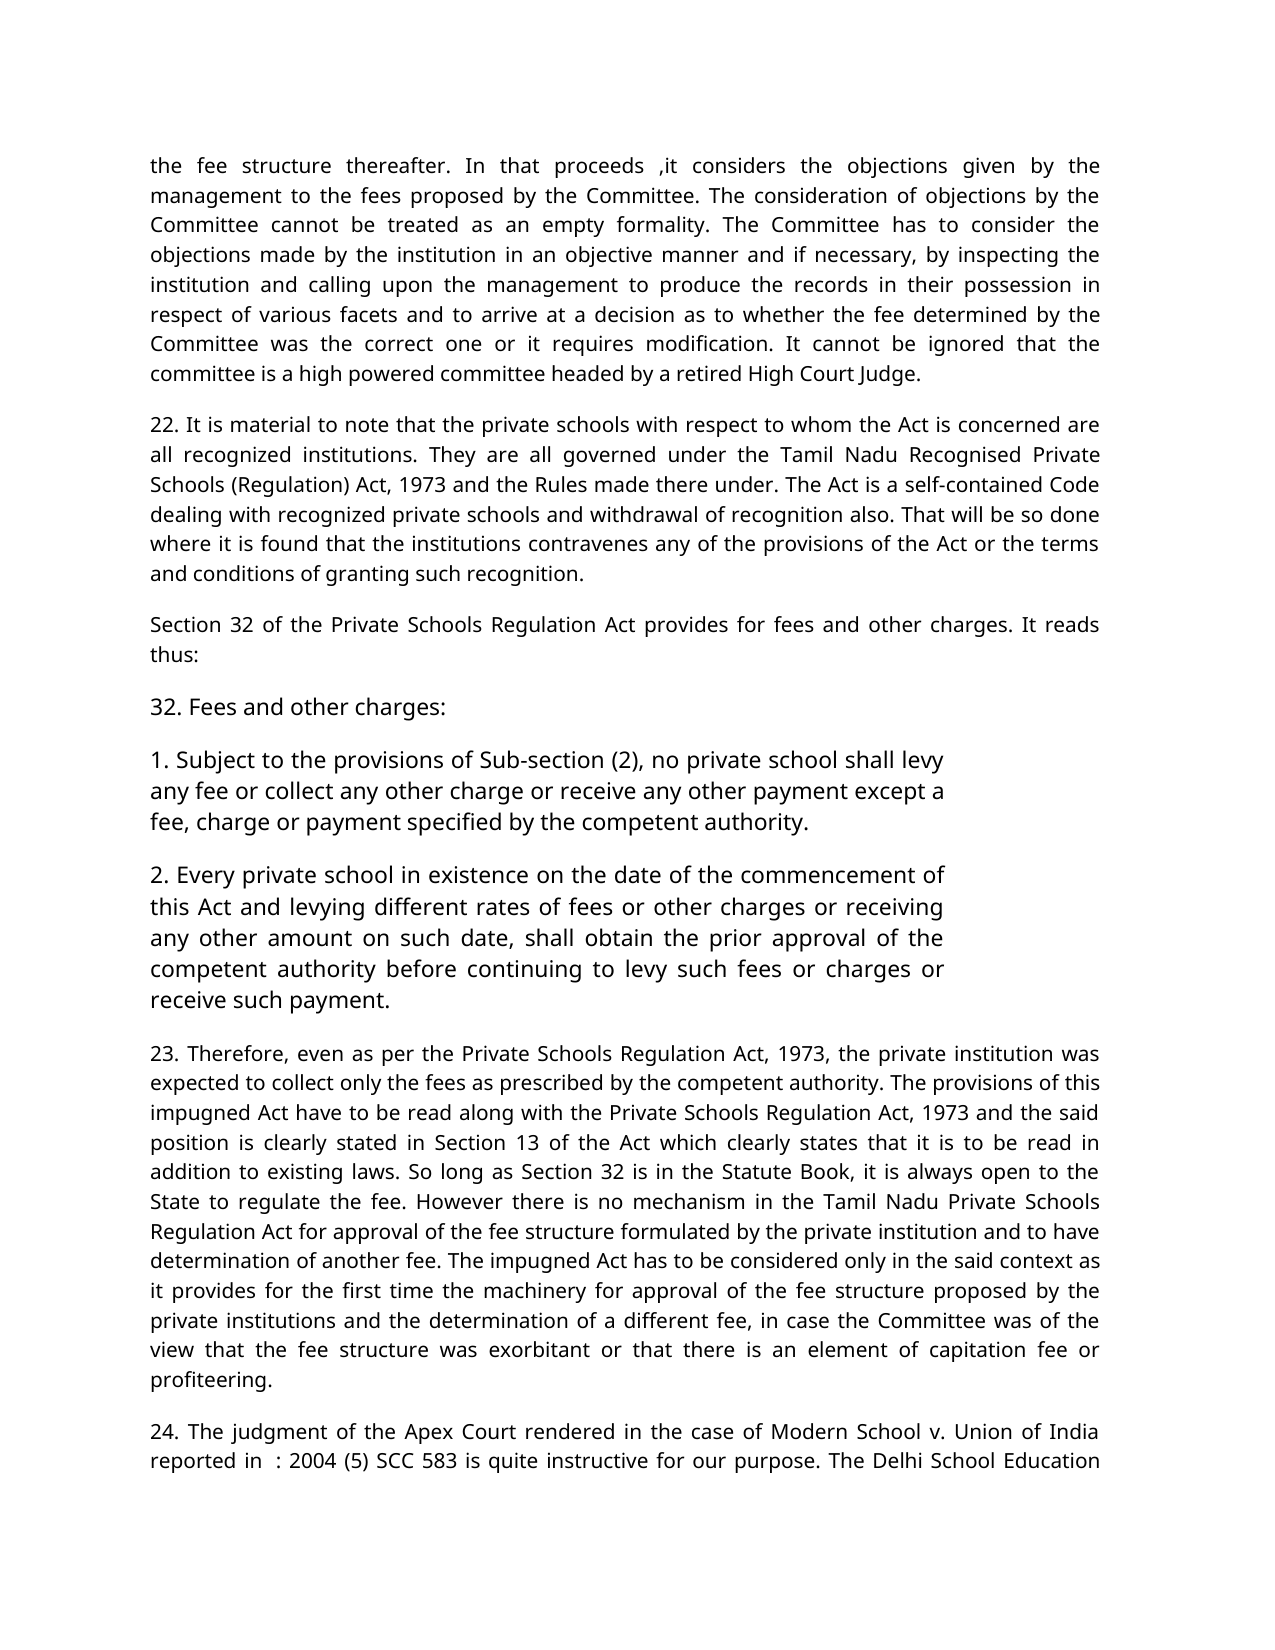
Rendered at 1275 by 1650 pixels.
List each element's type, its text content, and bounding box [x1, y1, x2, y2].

text 32. Fees and other charges: [150, 691, 1023, 722]
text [150, 1416, 1102, 1475]
text 2. Every private school in existence on the date of the commencement of this Act and levying different rates of fees or other charges or receiving any other amount on such date, shall obtain the prior approval of the competent authority before continuing to levy such fees or charges or receive such payment. [150, 859, 945, 1016]
text 22. It is material to note that the private schools with respect to whom the Act is concerned are all recognized institutions. They are all governed under the Tamil Nadu Recognised Private Schools (Regulation) Act, 1973 and the Rules made there under. The Act is a self-contained Code dealing with recognized private schools and withdrawal of recognition also. That will be so done where it is found that the institutions contravenes any of the provisions of the Act or the terms and conditions of granting such recognition. [150, 409, 1102, 587]
text Section 32 of the Private Schools Regulation Act provides for fees and other charges. It reads thus: [150, 609, 1102, 669]
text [150, 150, 1102, 387]
text 1. Subject to the provisions of Sub-section (2), no private school shall levy any fee or collect any other charge or receive any other payment except a fee, charge or payment specified by the competent authority. [150, 744, 945, 837]
text 23. Therefore, even as per the Private Schools Regulation Act, 1973, the private institution was expected to collect only the fees as prescribed by the competent authority. The provisions of this impugned Act have to be read along with the Private Schools Regulation Act, 1973 and the said position is clearly stated in Section 13 of the Act which clearly states that it is to be read in addition to existing laws. So long as Section 32 is in the Statute Book, it is always open to the State to regulate the fee. However there is no mechanism in the Tamil Nadu Private Schools Regulation Act for approval of the fee structure formulated by the private institution and to have determination of another fee. The impugned Act has to be considered only in the said context as it provides for the first time the machinery for approval of the fee structure proposed by the private institutions and the determination of a different fee, in case the Committee was of the view that the fee structure was exorbitant or that there is an element of capitation fee or profiteering. [150, 1037, 1102, 1394]
